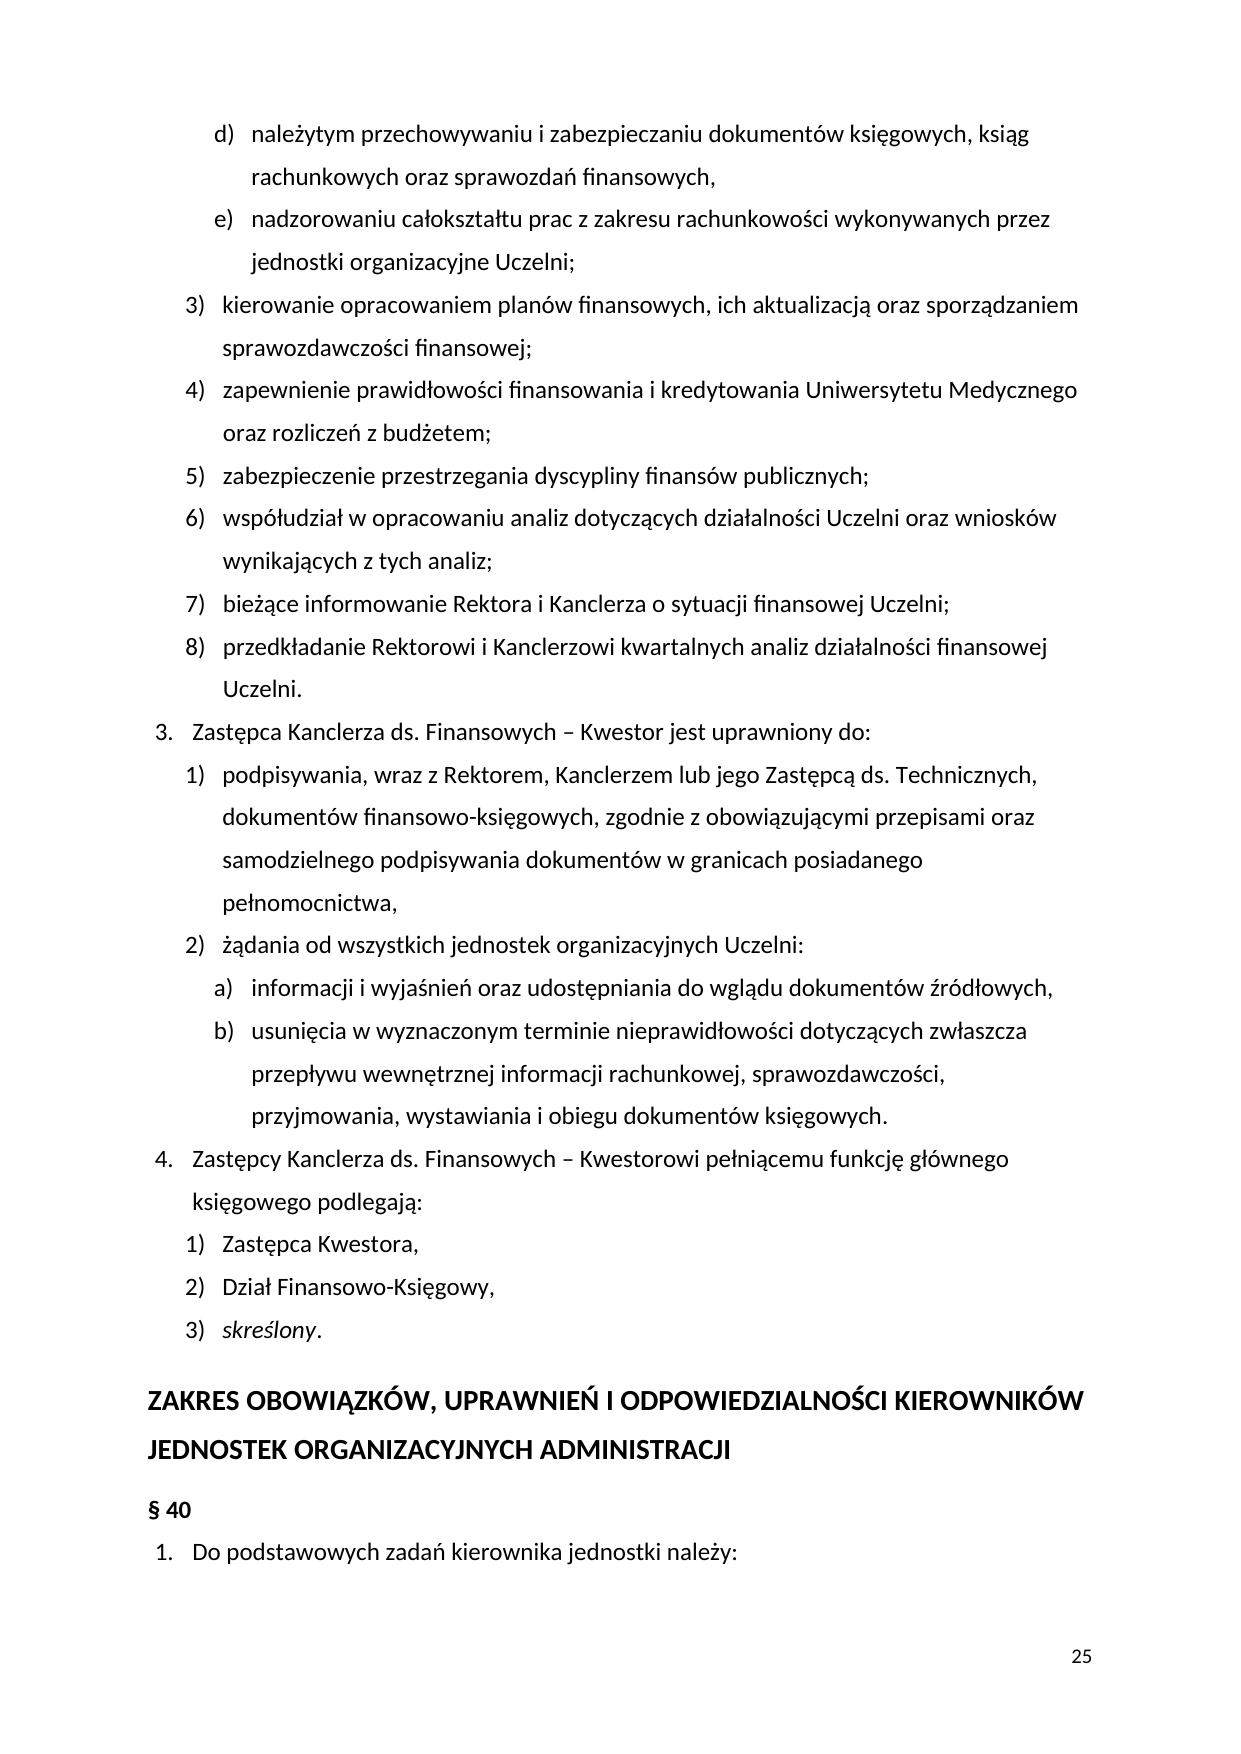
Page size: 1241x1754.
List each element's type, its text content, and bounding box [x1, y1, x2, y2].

list informacji i wyjaśnień oraz udostępniania do wglądu dokumentów źródłowych, [214, 972, 1092, 1003]
list Do podstawowych zadań kierownika jednostki należy: [154, 1536, 1092, 1567]
list zabezpieczenie przestrzegania dyscypliny finansów publicznych; [185, 460, 1092, 490]
list Dział Finansowo-Księgowy, [185, 1271, 1092, 1302]
list podpisywania, wraz z Rektorem, Kanclerzem lub jego Zastępcą ds. Technicznych, dokumentów finansowo-księgowych, zgodnie z obowiązującymi przepisami oraz samodzielnego podpisywania dokumentów w granicach posiadanego pełnomocnictwa, [185, 759, 1092, 917]
list zapewnienie prawidłowości finansowania i kredytowania Uniwersytetu Medycznego oraz rozliczeń z budżetem; [185, 374, 1092, 448]
list skreślony. [185, 1314, 1092, 1344]
list Zastępcy Kanclerza ds. Finansowych – Kwestorowi pełniącemu funkcję głównego księgowego podlegają: [154, 1143, 1092, 1216]
list Zastępca Kwestora, [185, 1228, 1092, 1259]
list kierowanie opracowaniem planów finansowych, ich aktualizacją oraz sporządzaniem sprawozdawczości finansowej; [185, 289, 1092, 362]
list usunięcia w wyznaczonym terminie nieprawidłowości dotyczących zwłaszcza [214, 1015, 1092, 1046]
list należytym przechowywaniu i zabezpieczaniu dokumentów księgowych, ksiąg rachunkowych oraz sprawozdań finansowych, [214, 118, 1092, 191]
text § 40 [148, 1494, 1092, 1524]
list współudział w opracowaniu analiz dotyczących działalności Uczelni oraz wniosków wynikających z tych analiz; [185, 502, 1092, 576]
list Zastępca Kanclerza ds. Finansowych – Kwestor jest uprawniony do: [154, 716, 1092, 747]
list nadzorowaniu całokształtu prac z zakresu rachunkowości wykonywanych przez jednostki organizacyjne Uczelni; [214, 203, 1092, 277]
subtitle ZAKRES OBOWIĄZKÓW, UPRAWNIEŃ I ODPOWIEDZIALNOŚCI KIEROWNIKÓW JEDNOSTEK ORGANIZACYJNYCH ADMINISTRACJI [148, 1382, 1092, 1467]
list przedkładanie Rektorowi i Kanclerzowi kwartalnych analiz działalności finansowej Uczelni. [185, 631, 1092, 704]
text przepływu wewnętrznej informacji rachunkowej, sprawozdawczości, przyjmowania, wystawiania i obiegu dokumentów księgowych. [251, 1058, 1092, 1131]
list bieżące informowanie Rektora i Kanclerza o sytuacji finansowej Uczelni; [185, 588, 1092, 618]
list żądania od wszystkich jednostek organizacyjnych Uczelni: [185, 929, 1092, 960]
